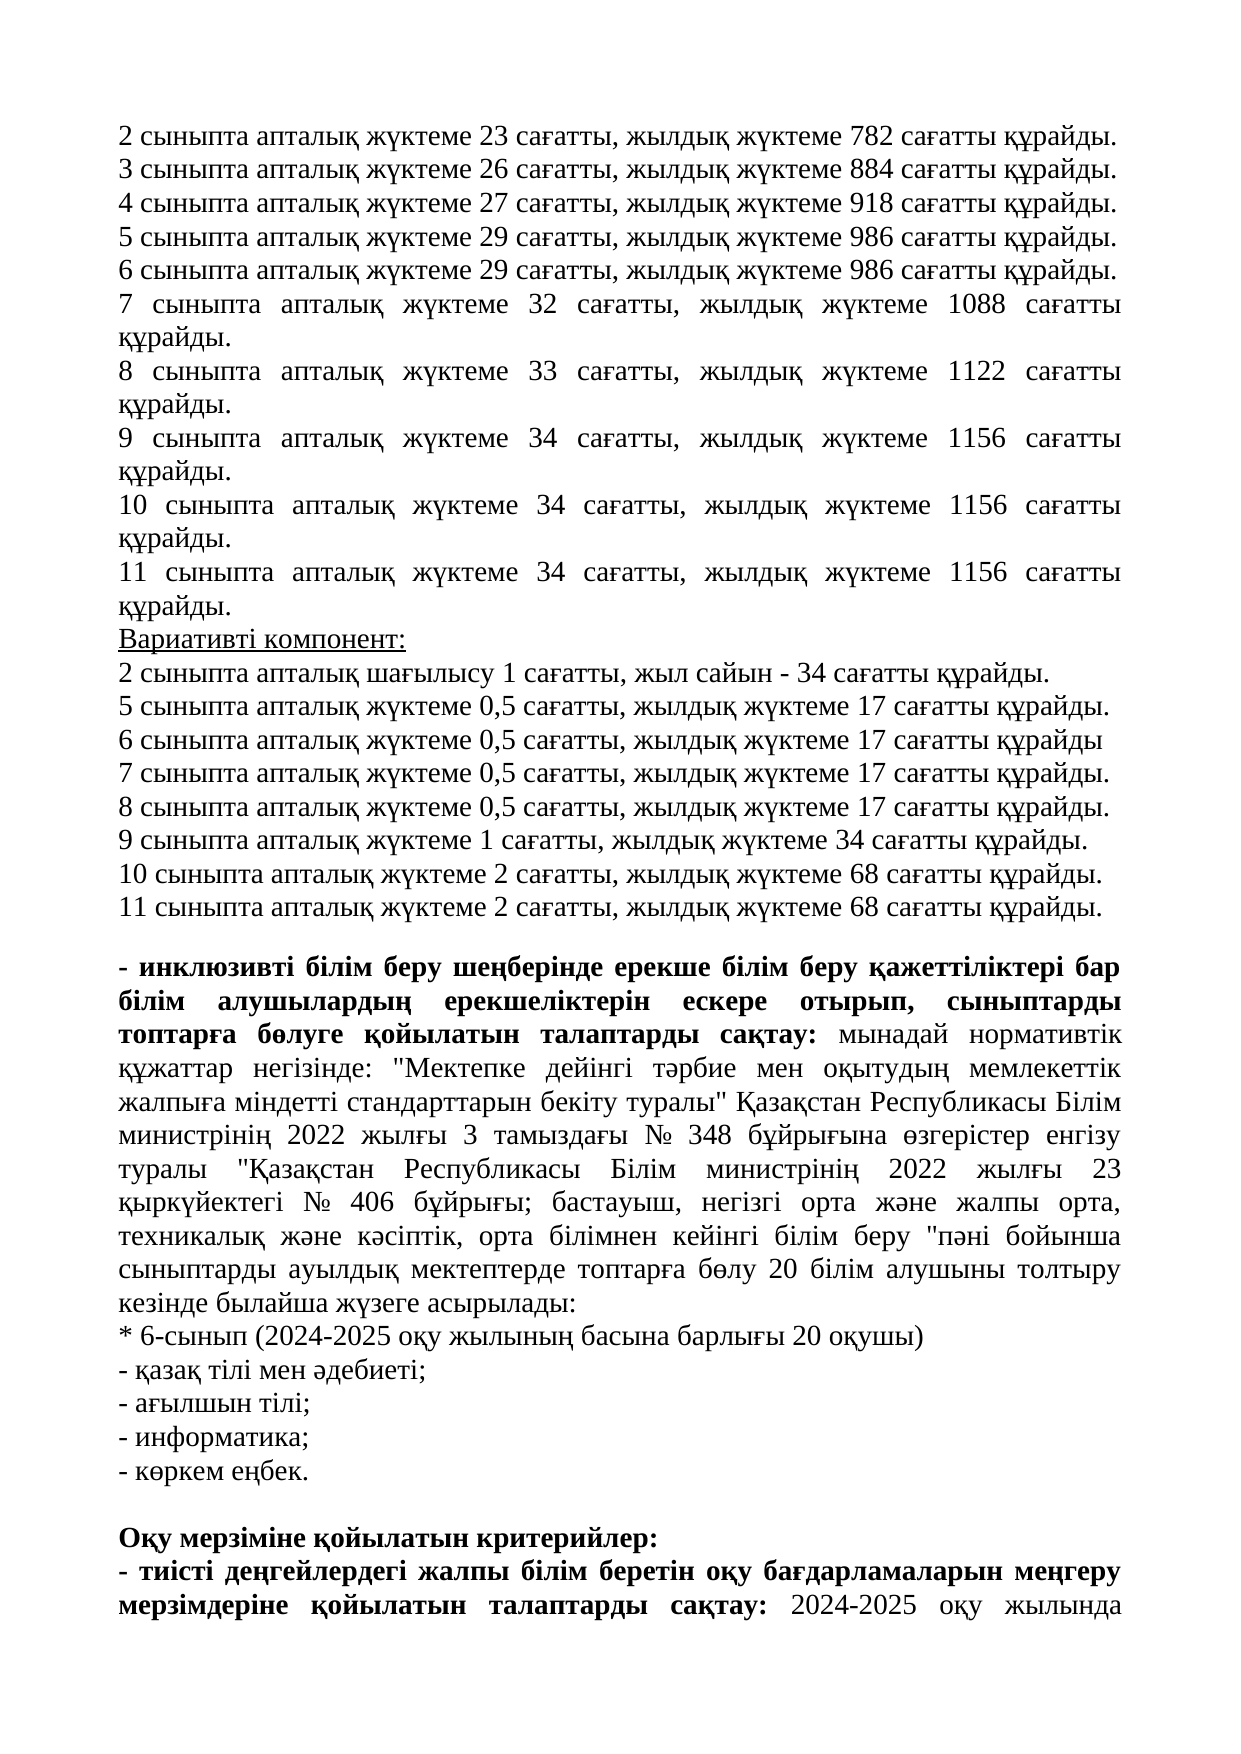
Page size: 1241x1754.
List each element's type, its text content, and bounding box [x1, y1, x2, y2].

text - көркем еңбек. [118, 1453, 1122, 1486]
text - қазақ тілі мен әдебиеті; [118, 1352, 1122, 1386]
text 10 сыныпта апталық жүктеме 2 сағатты, жылдық жүктеме 68 сағатты құрайды. [118, 856, 1122, 889]
text 10 сыныпта апталық жүктеме 34 сағатты, жылдық жүктеме 1156 сағатты құрайды. [118, 487, 1122, 554]
text 4 сыныпта апталық жүктеме 27 сағатты, жылдық жүктеме 918 сағатты құрайды. [118, 185, 1122, 219]
text 6 сыныпта апталық жүктеме 0,5 сағатты, жылдық жүктеме 17 сағатты құрайды [118, 722, 1122, 755]
text 9 сыныпта апталық жүктеме 1 сағатты, жылдық жүктеме 34 сағатты құрайды. [118, 822, 1122, 856]
text 11 сыныпта апталық жүктеме 2 сағатты, жылдық жүктеме 68 сағатты құрайды. [118, 889, 1122, 923]
text 7 сыныпта апталық жүктеме 32 сағатты, жылдық жүктеме 1088 сағатты құрайды. [118, 286, 1122, 353]
text Оқу мерзіміне қойылатын критерийлер: [118, 1520, 1122, 1553]
text * 6-сынып (2024-2025 оқу жылының басына барлығы 20 оқушы) [118, 1318, 1122, 1352]
text - ағылшын тілі; [118, 1386, 1122, 1419]
text 2 сыныпта апталық жүктеме 23 сағатты, жылдық жүктеме 782 сағатты құрайды. [118, 118, 1122, 152]
text 11 сыныпта апталық жүктеме 34 сағатты, жылдық жүктеме 1156 сағатты құрайды. [118, 554, 1122, 621]
text - информатика; [118, 1419, 1122, 1453]
text 5 сыныпта апталық жүктеме 29 сағатты, жылдық жүктеме 986 сағатты құрайды. [118, 219, 1122, 252]
text 6 сыныпта апталық жүктеме 29 сағатты, жылдық жүктеме 986 сағатты құрайды. [118, 252, 1122, 286]
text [118, 1553, 1122, 1620]
text - инклюзивті білім беру шеңберінде ерекше білім беру қажеттіліктері бар білім алушылардың ерекшеліктерін ескере отырып, сыныптарды топтарға бөлуге қойылатын талаптарды сақтау: мынадай нормативтік құжаттар негізінде: "Мектепке дейінгі тәрбие мен оқытудың мемлекеттік жалпыға міндетті стандарттарын бекіту туралы" Қазақстан Республикасы Білім министрінің 2022 жылғы 3 тамыздағы № 348 бұйрығына өзгерістер енгізу туралы "Қазақстан Республикасы Білім министрінің 2022 жылғы 23 қыркүйектегі № 406 бұйрығы; бастауыш, негізгі орта және жалпы орта, техникалық және кәсіптік, орта білімнен кейінгі білім беру "пәні бойынша сыныптарды ауылдық мектептерде топтарға бөлу 20 білім алушыны толтыру кезінде былайша жүзеге асырылады: [118, 949, 1122, 1318]
text 5 сыныпта апталық жүктеме 0,5 сағатты, жылдық жүктеме 17 сағатты құрайды. [118, 688, 1122, 722]
text 9 сыныпта апталық жүктеме 34 сағатты, жылдық жүктеме 1156 сағатты құрайды. [118, 420, 1122, 487]
text 3 сыныпта апталық жүктеме 26 сағатты, жылдық жүктеме 884 сағатты құрайды. [118, 152, 1122, 185]
text 2 сыныпта апталық шағылысу 1 сағатты, жыл сайын - 34 сағатты құрайды. [118, 655, 1122, 688]
text 7 сыныпта апталық жүктеме 0,5 сағатты, жылдық жүктеме 17 сағатты құрайды. [118, 755, 1122, 789]
text Вариативті компонент: [118, 621, 1122, 655]
text 8 сыныпта апталық жүктеме 0,5 сағатты, жылдық жүктеме 17 сағатты құрайды. [118, 789, 1122, 822]
text 8 сыныпта апталық жүктеме 33 сағатты, жылдық жүктеме 1122 сағатты құрайды. [118, 353, 1122, 420]
